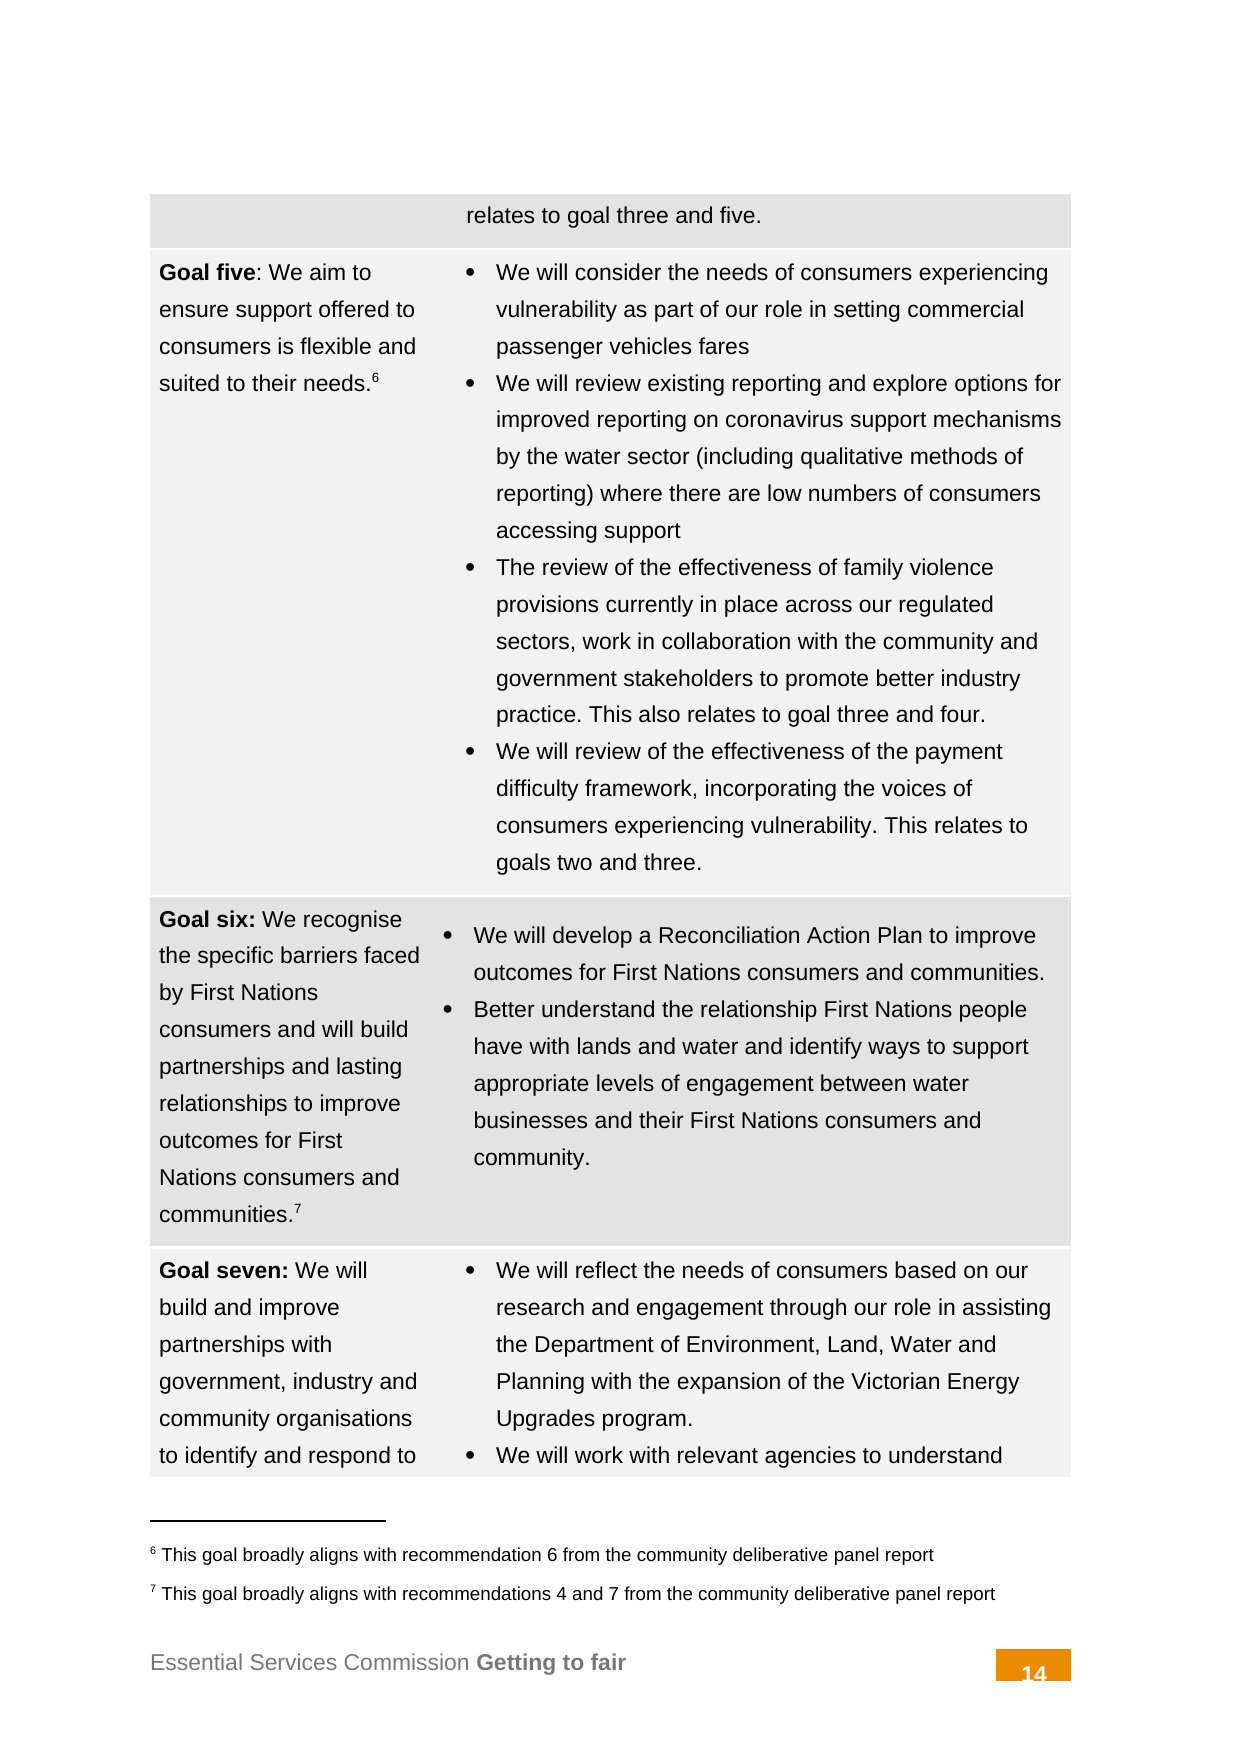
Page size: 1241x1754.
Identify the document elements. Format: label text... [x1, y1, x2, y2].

table_cell Goal five: We aim to ensure support offered to consumers is flexible and suited to their needs. [150, 250, 428, 895]
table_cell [150, 1249, 428, 1477]
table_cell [428, 1249, 1071, 1477]
table_cell Goal six: We recognise the specific barriers faced by First Nations consumers and will build partnerships and lasting relationships to improve outcomes for First Nations consumers and communities. [150, 897, 428, 1246]
table_cell We will consider the needs of consumers experiencing vulnerability as part of our role in setting commercial passenger vehicles fares We will review existing reporting and explore options for improved reporting on coronavirus support mechanisms by the water sector (including qualitative methods of reporting) where there are low numbers of consumers accessing support The review of the effectiveness of family violence provisions currently in place across our regulated sectors, work in collaboration with the community and government stakeholders to promote better industry practice. This also relates to goal three and four. We will review of the effectiveness of the payment difficulty framework, incorporating the voices of consumers experiencing vulnerability. This relates to goals two and three. [428, 250, 1071, 895]
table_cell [428, 194, 1071, 248]
table_cell We will develop a Reconciliation Action Plan to improve outcomes for First Nations consumers and communities. Better understand the relationship First Nations people have with lands and water and identify ways to support appropriate levels of engagement between water businesses and their First Nations consumers and community. [428, 897, 1071, 1246]
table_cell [150, 194, 428, 248]
